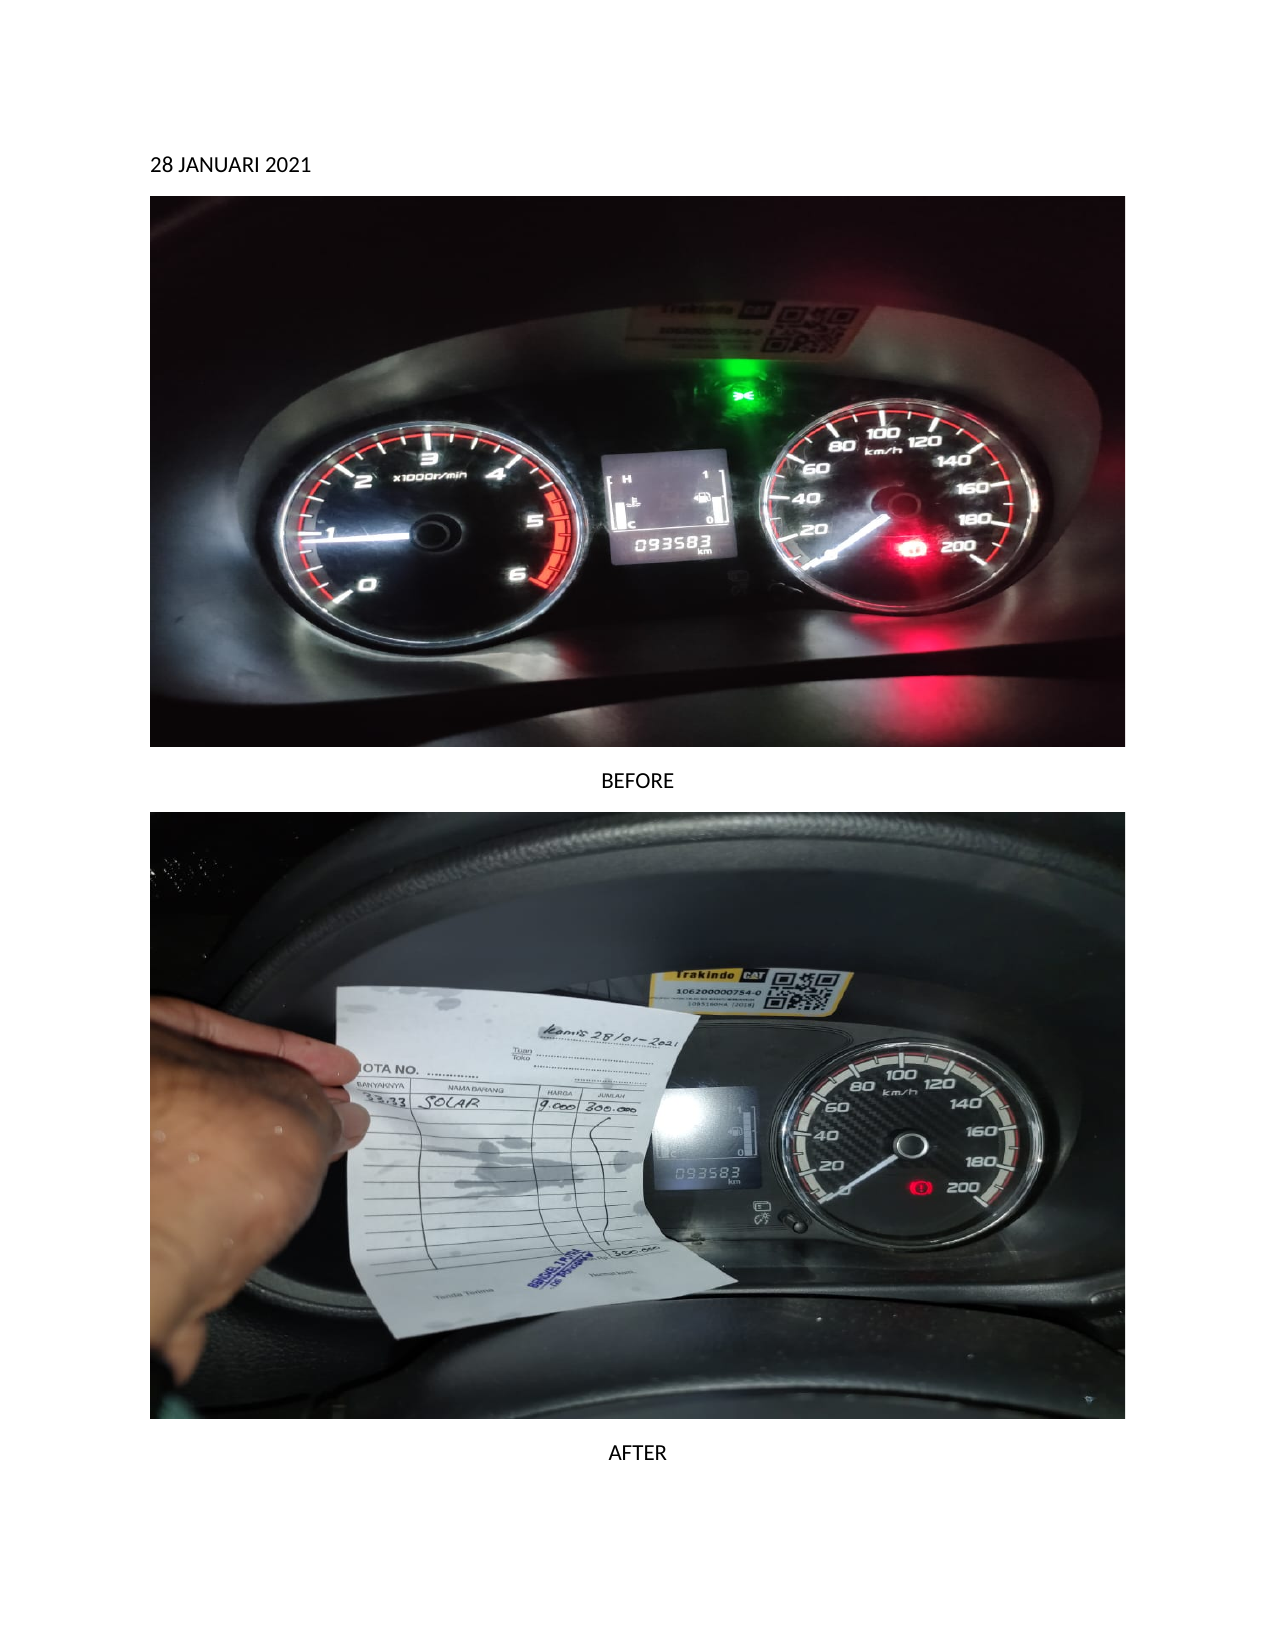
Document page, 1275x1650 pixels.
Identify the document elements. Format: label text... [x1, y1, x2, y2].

text 28 JANUARI 2021 [150, 150, 1125, 178]
text BEFORE [150, 766, 1125, 794]
picture [150, 196, 1125, 747]
picture [150, 812, 1125, 1419]
text AFTER [150, 1438, 1125, 1466]
